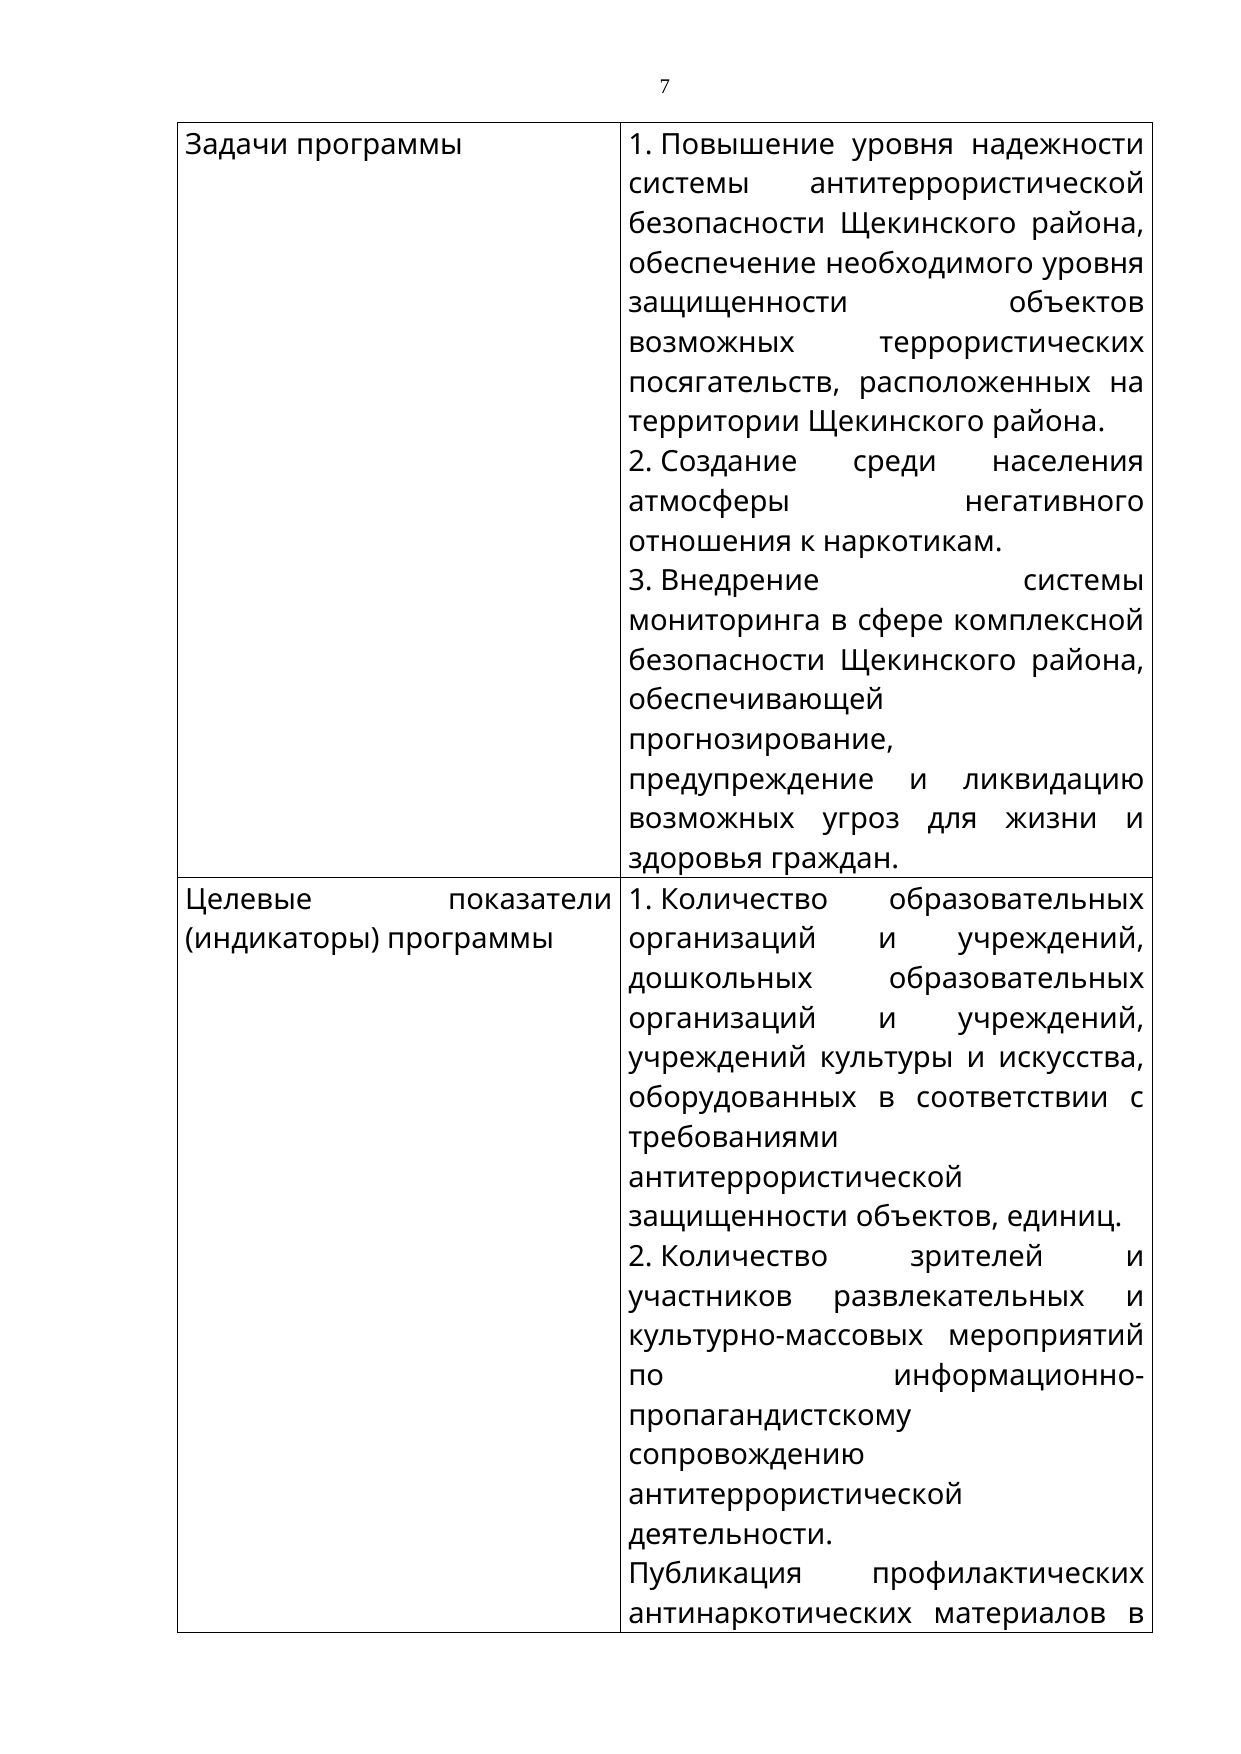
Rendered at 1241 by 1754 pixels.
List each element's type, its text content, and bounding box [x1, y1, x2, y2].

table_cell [621, 878, 1152, 1632]
table_cell Задачи программы [178, 123, 620, 877]
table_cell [178, 878, 620, 1632]
table_cell 1. Повышение уровня надежности системы антитеррористической безопасности Щекинского района, обеспечение необходимого уровня защищенности объектов возможных террористических посягательств, расположенных на территории Щекинского района. 2. Создание среди населения атмосферы негативного отношения к наркотикам. 3. Внедрение системы мониторинга в сфере комплексной безопасности Щекинского района, обеспечивающей прогнозирование, предупреждение и ликвидацию возможных угроз для жизни и здоровья граждан. [621, 123, 1152, 877]
